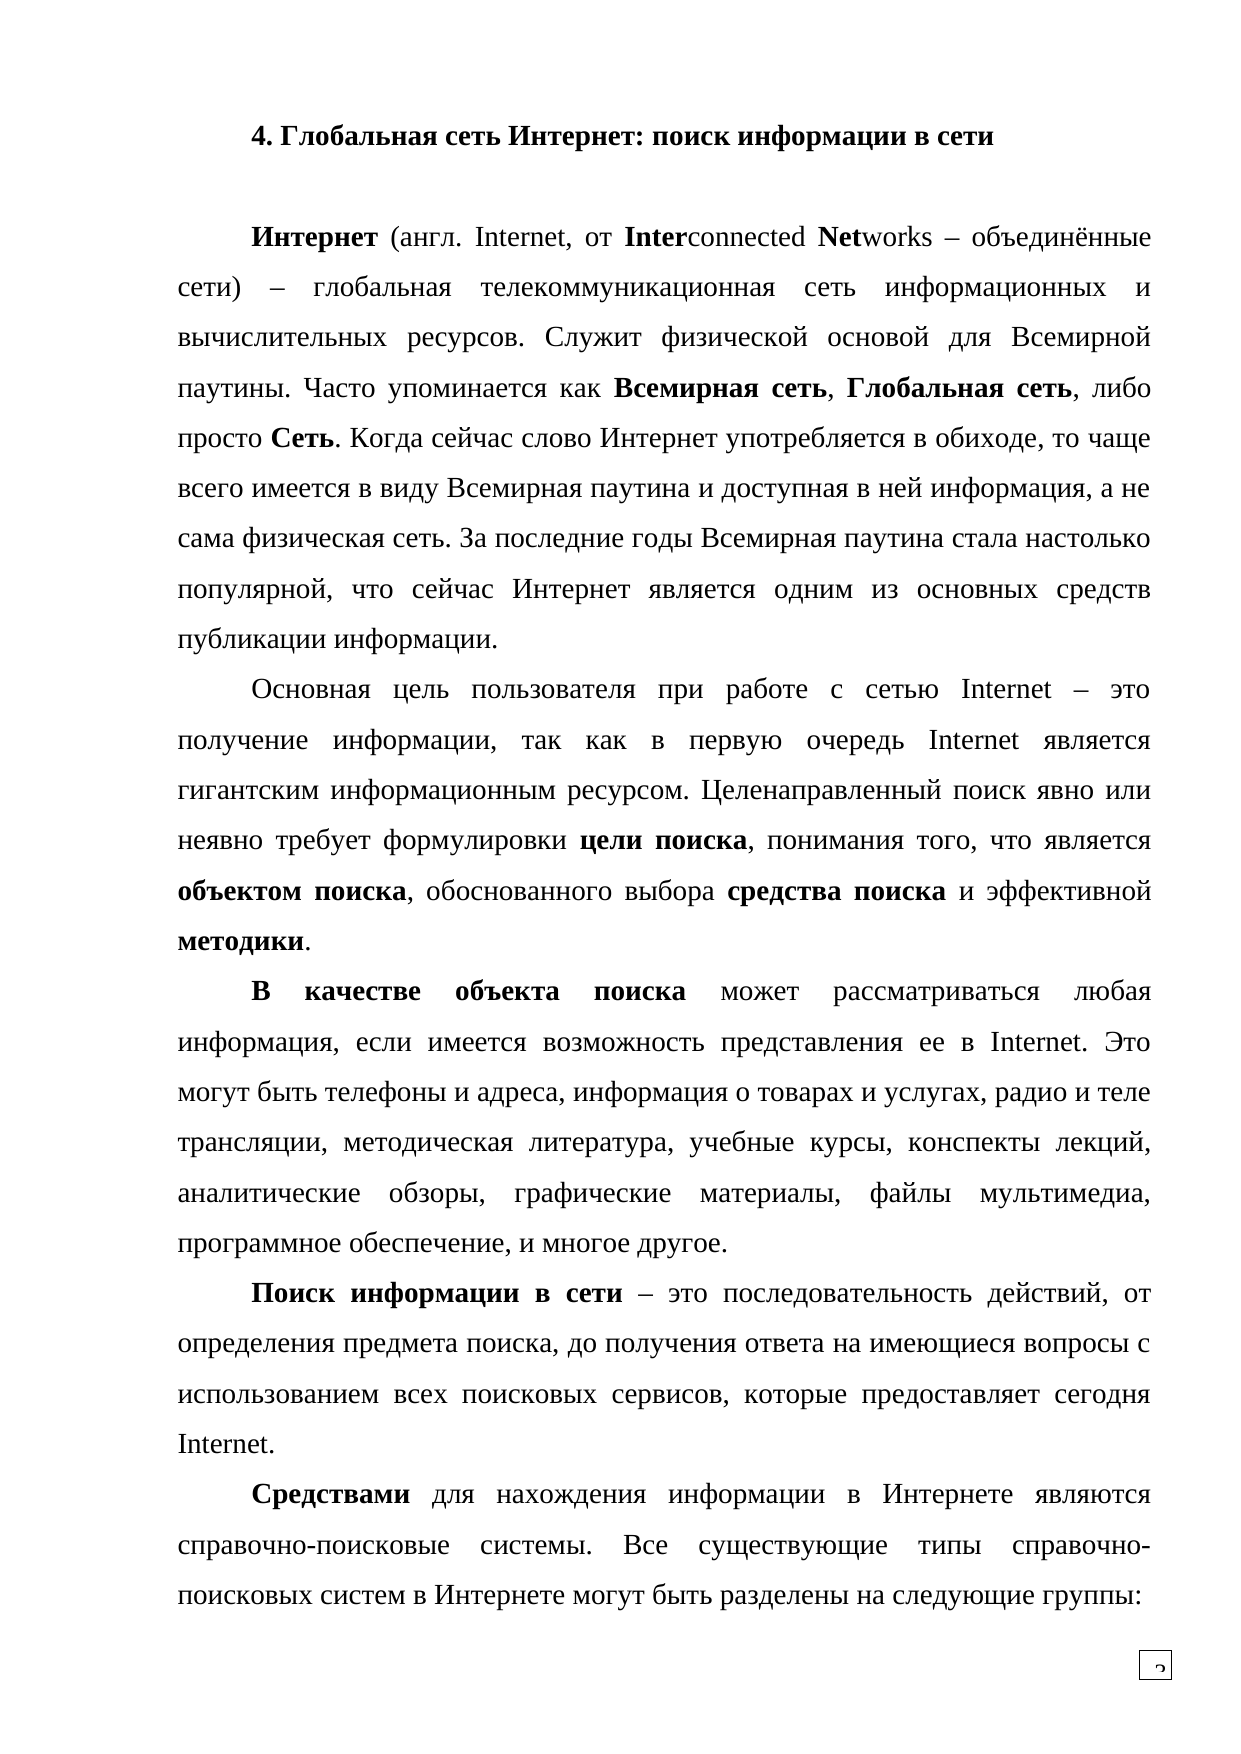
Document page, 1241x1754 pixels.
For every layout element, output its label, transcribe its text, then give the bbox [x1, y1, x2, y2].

text Поиск информации в сети – это последовательность действий, от определения предмета поиска, до получения ответа на имеющиеся вопросы с использованием всех поисковых сервисов, которые предоставляет сегодня Internet. [177, 1275, 1152, 1460]
text В качестве объекта поиска может рассматриваться любая информация, если имеется возможность представления ее в Internet. Это могут быть телефоны и адреса, информация о товарах и услугах, радио и теле трансляции, методическая литература, учебные курсы, конспекты лекций, аналитические обзоры, графические материалы, файлы мультимедиа, программное обеспечение, и многое другое. [177, 973, 1152, 1258]
text Основная цель пользователя при работе с сетью Internet – это получение информации, так как в первую очередь Internet является гигантским информационным ресурсом. Целенаправленный поиск явно или неявно требует формулировки цели поиска, понимания того, что является объектом поиска, обоснованного выбора средства поиска и эффективной методики. [177, 672, 1152, 957]
text 4. Глобальная сеть Интернет: поиск информации в сети [177, 118, 1152, 152]
text Средствами для нахождения информации в Интернете являются справочно-поисковые системы. Все существующие типы справочно-поисковых систем в Интернете могут быть разделены на следующие группы: [177, 1477, 1152, 1611]
text Интернет (англ. Internet, от Interconnected Networks – объединённые сети) – глобальная телекоммуникационная сеть информационных и вычислительных ресурсов. Служит физической основой для Всемирной паутины. Часто упоминается как Всемирная сеть, Глобальная сеть, либо просто Сеть. Когда сейчас слово Интернет употребляется в обиходе, то чаще всего имеется в виду Всемирная паутина и доступная в ней информация, а не сама физическая сеть. За последние годы Всемирная паутина стала настолько популярной, что сейчас Интернет является одним из основных средств публикации информации. [177, 219, 1152, 655]
